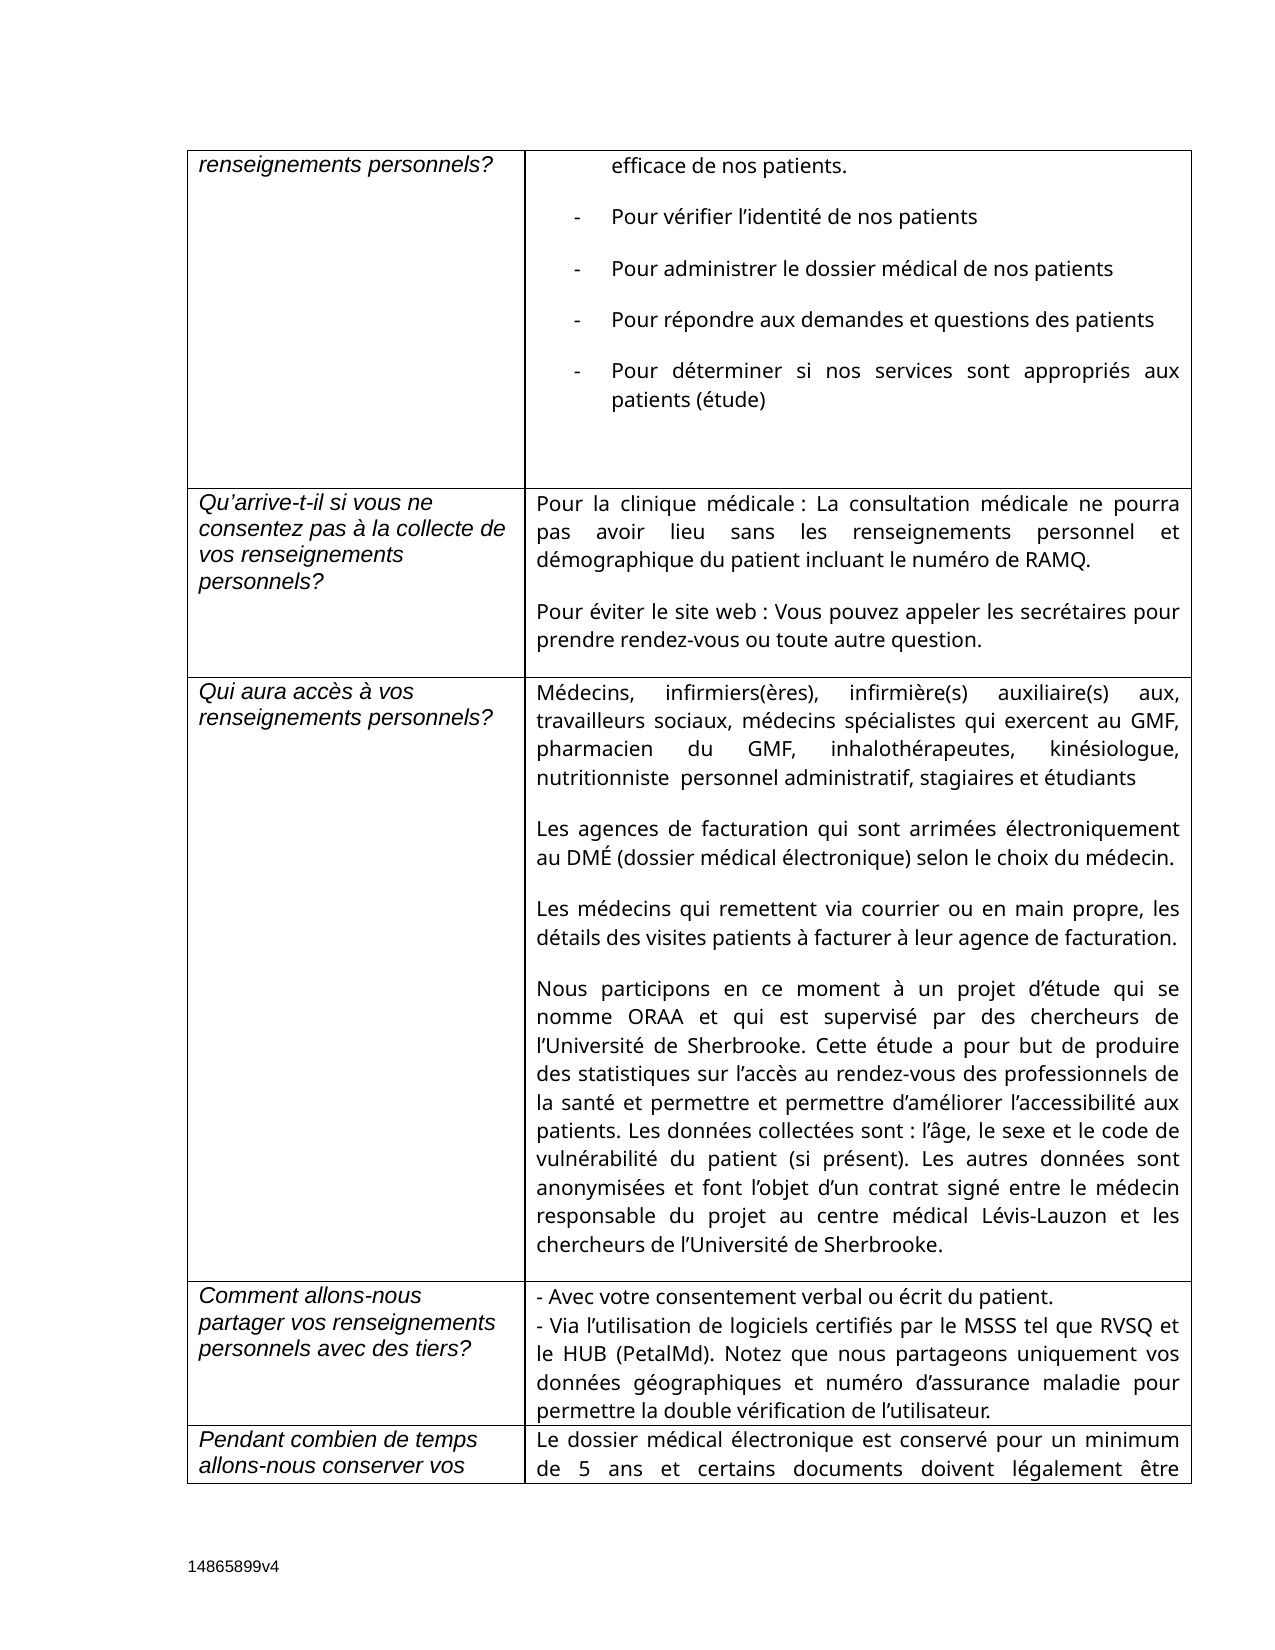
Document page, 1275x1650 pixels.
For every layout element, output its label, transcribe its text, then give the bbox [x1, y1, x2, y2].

table_cell - Avec votre consentement verbal ou écrit du patient. - Via l’utilisation de logiciels certifiés par le MSSS tel que RVSQ et le HUB (PetalMd). Notez que nous partageons uniquement vos données géographiques et numéro d’assurance maladie pour permettre la double vérification de l’utilisateur. [526, 1282, 1191, 1424]
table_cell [188, 1426, 524, 1482]
table_cell Comment allons-nous partager vos renseignements personnels avec des tiers? [188, 1282, 524, 1424]
table_cell Médecins, infirmiers(ères), infirmière(s) auxiliaire(s) aux, travailleurs sociaux, médecins spécialistes qui exercent au GMF, pharmacien du GMF, inhalothérapeutes, kinésiologue, nutritionniste personnel administratif, stagiaires et étudiants Les agences de facturation qui sont arrimées électroniquement au DMÉ (dossier médical électronique) selon le choix du médecin. Les médecins qui remettent via courrier ou en main propre, les détails des visites patients à facturer à leur agence de facturation. Nous participons en ce moment à un projet d’étude qui se nomme ORAA et qui est supervisé par des chercheurs de l’Université de Sherbrooke. Cette étude a pour but de produire des statistiques sur l’accès au rendez-vous des professionnels de la santé et permettre et permettre d’améliorer l’accessibilité aux patients. Les données collectées sont : l’âge, le sexe et le code de vulnérabilité du patient (si présent). Les autres données sont anonymisées et font l’objet d’un contrat signé entre le médecin responsable du projet au centre médical Lévis-Lauzon et les chercheurs de l’Université de Sherbrooke. [526, 678, 1191, 1281]
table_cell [526, 151, 1191, 488]
table_cell Pour la clinique médicale : La consultation médicale ne pourra pas avoir lieu sans les renseignements personnel et démographique du patient incluant le numéro de RAMQ. Pour éviter le site web : Vous pouvez appeler les secrétaires pour prendre rendez-vous ou toute autre question. [526, 489, 1191, 677]
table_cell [188, 151, 524, 488]
table_cell Qu’arrive-t-il si vous ne consentez pas à la collecte de vos renseignements personnels? [188, 489, 524, 677]
table_cell Qui aura accès à vos renseignements personnels? [188, 678, 524, 1281]
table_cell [526, 1426, 1191, 1482]
